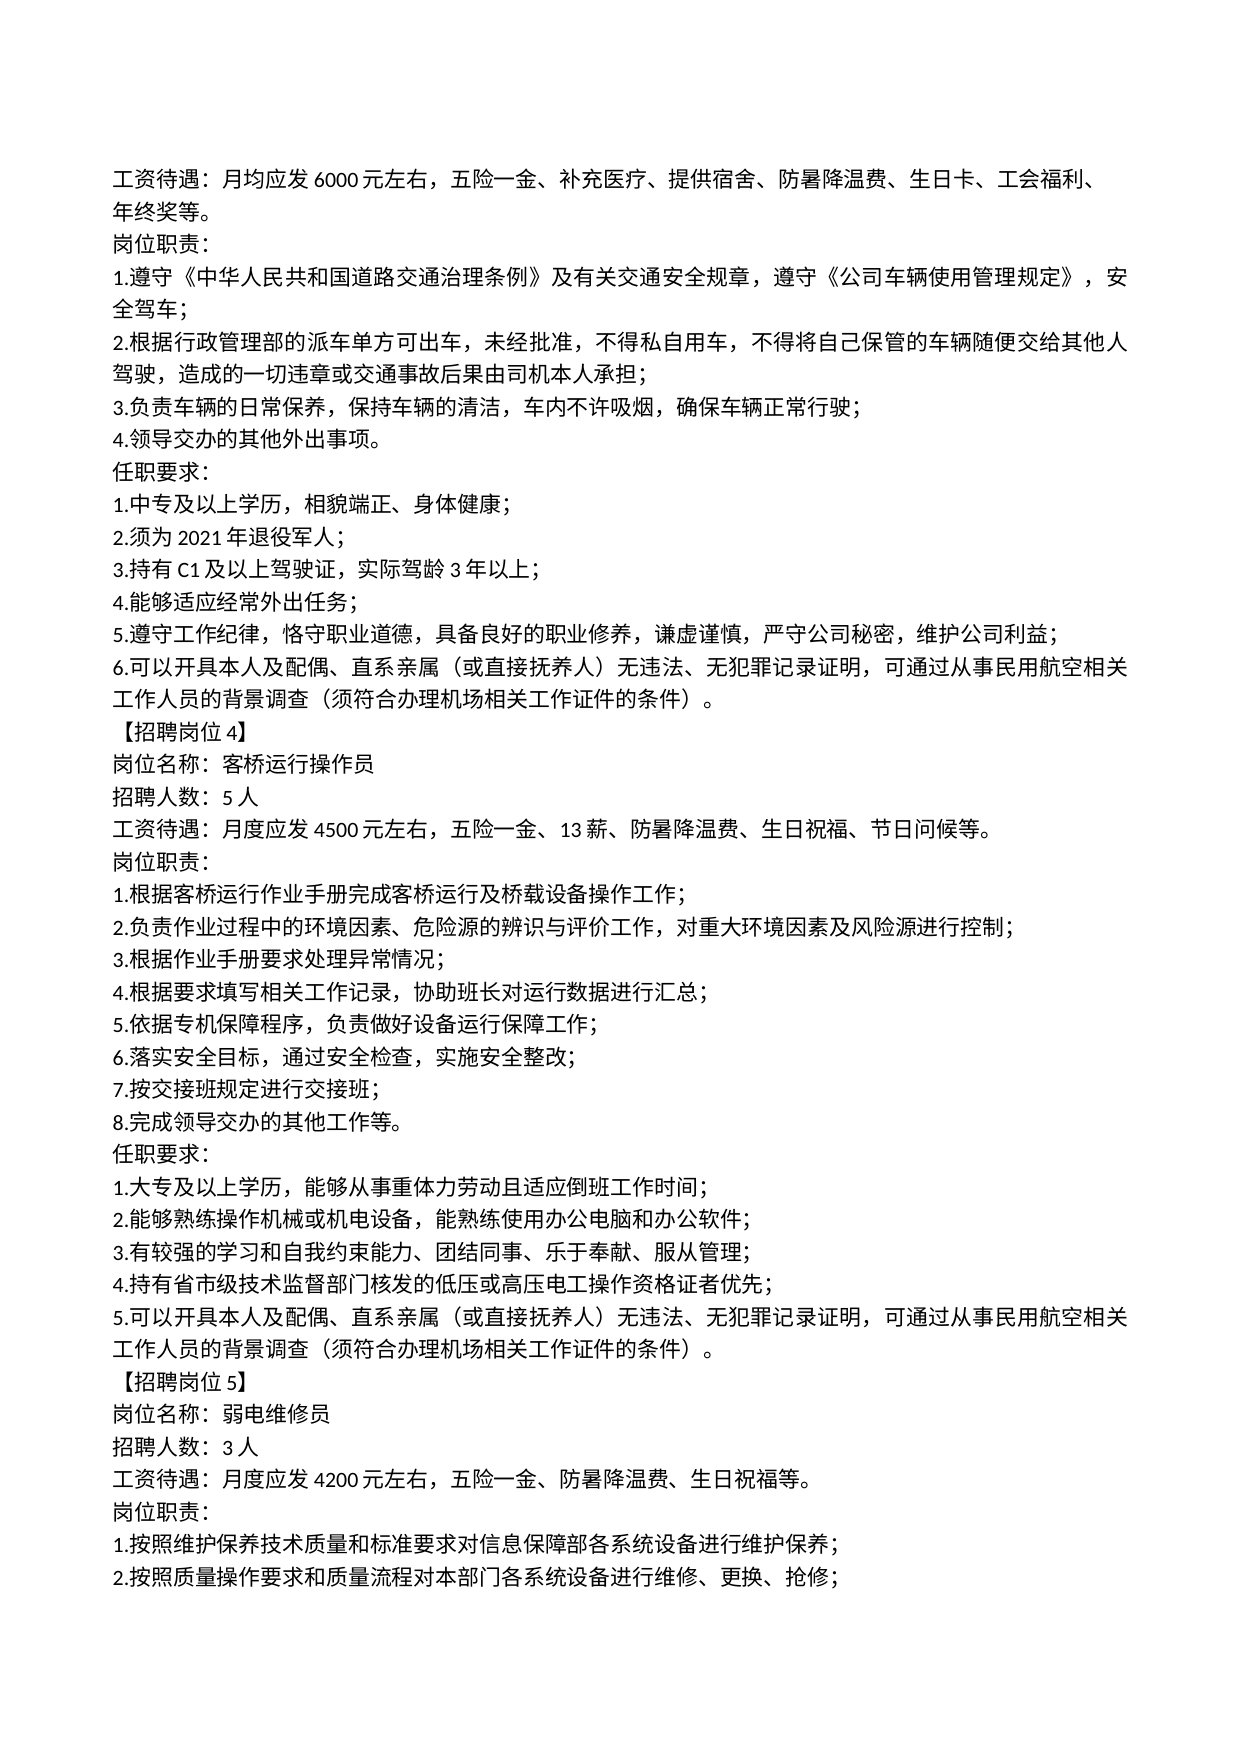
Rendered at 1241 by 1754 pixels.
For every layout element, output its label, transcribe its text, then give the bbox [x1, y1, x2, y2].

text 2.根据行政管理部的派车单方可出车，未经批准，不得私自用车，不得将自己保管的车辆随便交给其他人驾驶，造成的一切违章或交通事故后果由司机本人承担； [112, 324, 1128, 389]
text 任职要求： [112, 454, 1128, 487]
text 2.按照质量操作要求和质量流程对本部门各系统设备进行维修、更换、抢修； [112, 1559, 1128, 1592]
text 4.能够适应经常外出任务； [112, 584, 1128, 617]
text 招聘人数：5人 [112, 779, 1128, 812]
text 6.落实安全目标，通过安全检查，实施安全整改； [112, 1039, 1128, 1072]
text 4.持有省市级技术监督部门核发的低压或高压电工操作资格证者优先； [112, 1267, 1128, 1299]
text 1.按照维护保养技术质量和标准要求对信息保障部各系统设备进行维护保养； [112, 1527, 1128, 1559]
text 5.可以开具本人及配偶、直系亲属（或直接抚养人）无违法、无犯罪记录证明，可通过从事民用航空相关工作人员的背景调查（须符合办理机场相关工作证件的条件）。 [112, 1299, 1128, 1364]
text 1.大专及以上学历，能够从事重体力劳动且适应倒班工作时间； [112, 1169, 1128, 1202]
text 6.可以开具本人及配偶、直系亲属（或直接抚养人）无违法、无犯罪记录证明，可通过从事民用航空相关工作人员的背景调查（须符合办理机场相关工作证件的条件）。 [112, 649, 1128, 714]
text 岗位职责： [112, 844, 1128, 877]
text 3.持有C1及以上驾驶证，实际驾龄3年以上； [112, 552, 1128, 584]
text 工资待遇：月度应发4200元左右，五险一金、防暑降温费、生日祝福等。 [112, 1462, 1128, 1494]
text 工资待遇：月度应发4500元左右，五险一金、13薪、防暑降温费、生日祝福、节日问候等。 [112, 812, 1128, 844]
text 1.遵守《中华人民共和国道路交通治理条例》及有关交通安全规章，遵守《公司车辆使用管理规定》，安全驾车； [112, 259, 1128, 324]
text 【招聘岗位4】 [112, 714, 1128, 747]
text 3.负责车辆的日常保养，保持车辆的清洁，车内不许吸烟，确保车辆正常行驶； [112, 389, 1128, 422]
text 工资待遇：月均应发6000元左右，五险一金、补充医疗、提供宿舍、防暑降温费、生日卡、工会福利、年终奖等。 [112, 162, 1128, 227]
text 5.依据专机保障程序，负责做好设备运行保障工作； [112, 1007, 1128, 1039]
text 2.能够熟练操作机械或机电设备，能熟练使用办公电脑和办公软件； [112, 1202, 1128, 1234]
text 岗位职责： [112, 227, 1128, 259]
text 2.须为2021年退役军人； [112, 519, 1128, 552]
text 3.有较强的学习和自我约束能力、团结同事、乐于奉献、服从管理； [112, 1234, 1128, 1267]
text 8.完成领导交办的其他工作等。 [112, 1104, 1128, 1137]
text 【招聘岗位5】 [112, 1364, 1128, 1397]
text 4.根据要求填写相关工作记录，协助班长对运行数据进行汇总； [112, 974, 1128, 1007]
text 5.遵守工作纪律，恪守职业道德，具备良好的职业修养，谦虚谨慎，严守公司秘密，维护公司利益； [112, 617, 1128, 649]
text 7.按交接班规定进行交接班； [112, 1072, 1128, 1104]
text 任职要求： [112, 1137, 1128, 1169]
text 4.领导交办的其他外出事项。 [112, 422, 1128, 454]
text 1.根据客桥运行作业手册完成客桥运行及桥载设备操作工作； [112, 877, 1128, 909]
text 3.根据作业手册要求处理异常情况； [112, 942, 1128, 974]
text 岗位职责： [112, 1494, 1128, 1527]
text 1.中专及以上学历，相貌端正、身体健康； [112, 487, 1128, 519]
text 招聘人数：3人 [112, 1429, 1128, 1462]
text 岗位名称：客桥运行操作员 [112, 747, 1128, 779]
text 岗位名称：弱电维修员 [112, 1397, 1128, 1429]
text 2.负责作业过程中的环境因素、危险源的辨识与评价工作，对重大环境因素及风险源进行控制； [112, 909, 1128, 942]
